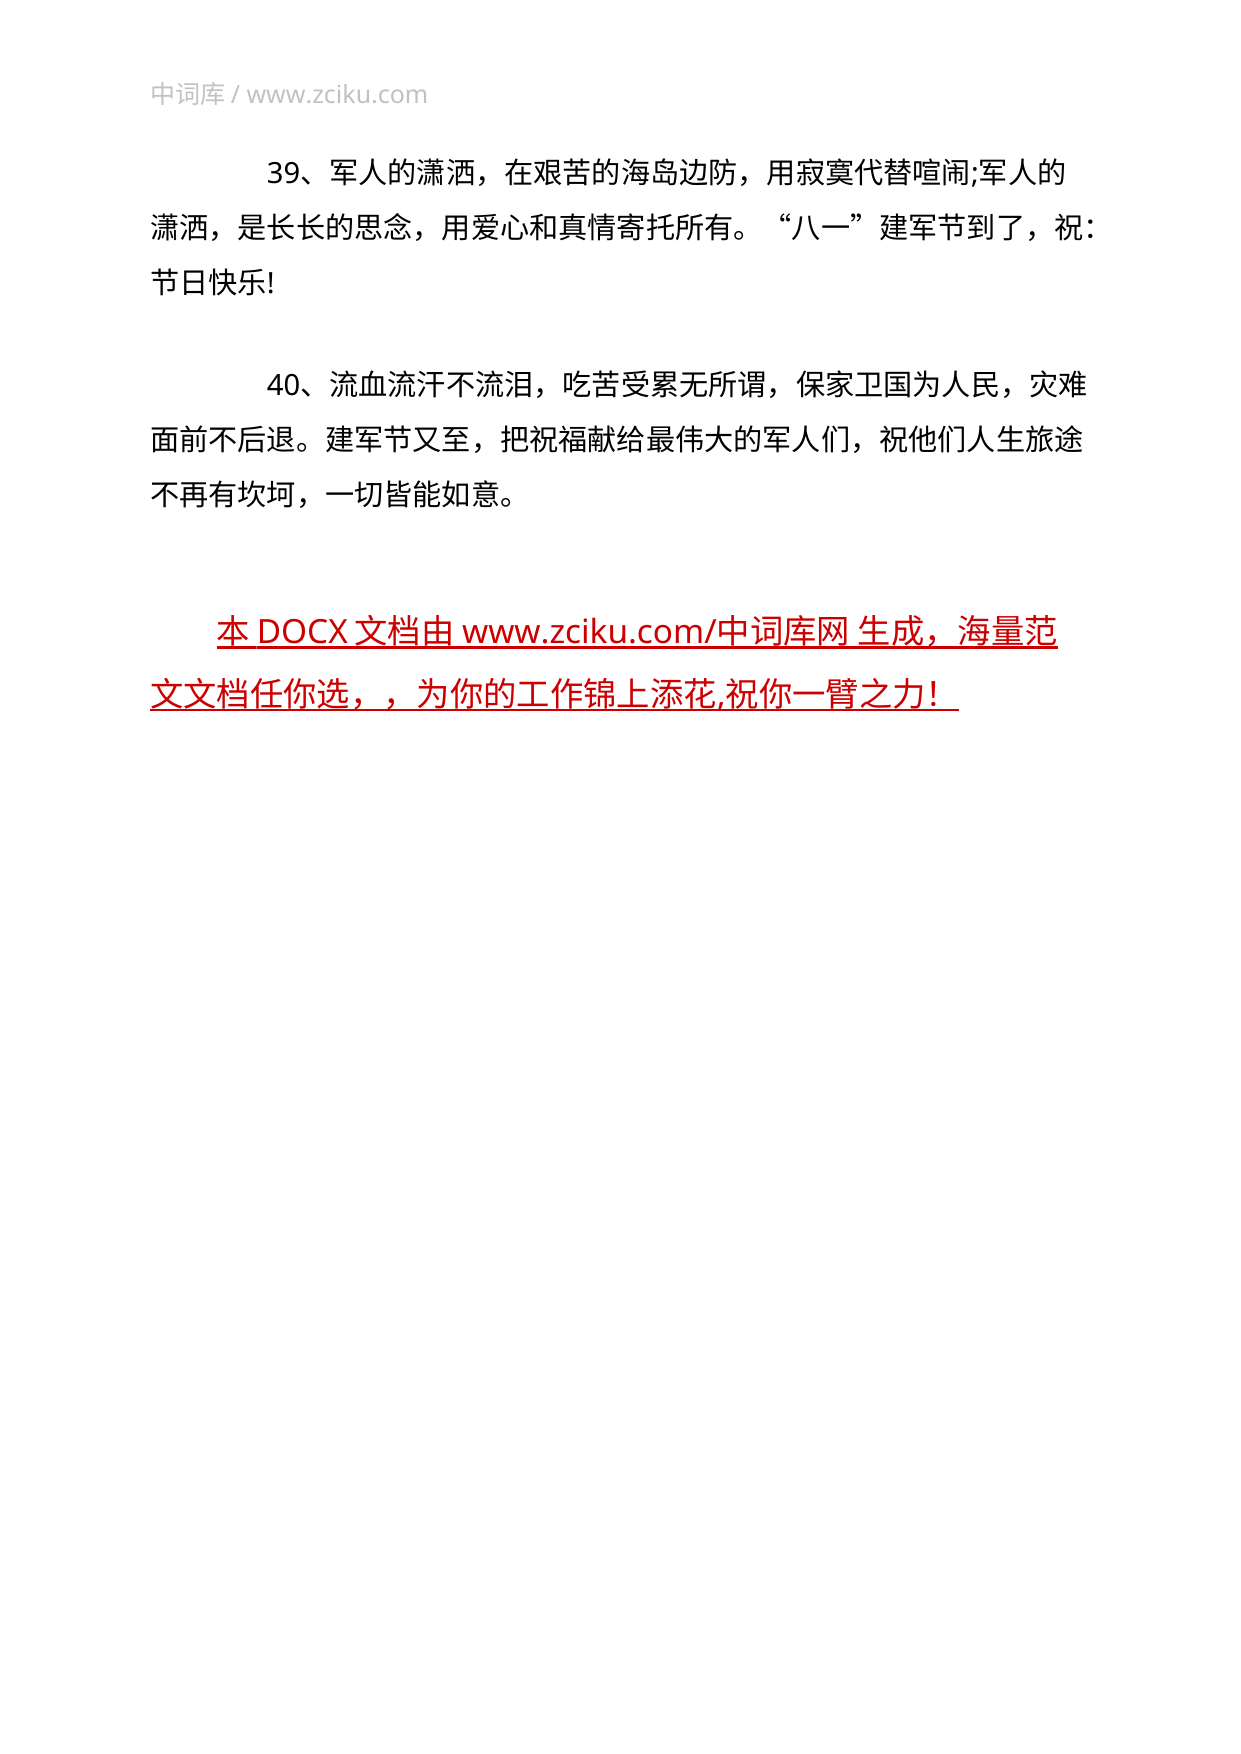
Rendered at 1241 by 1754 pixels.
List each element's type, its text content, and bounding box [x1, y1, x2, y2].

text 39、军人的潇洒，在艰苦的海岛边防，用寂寞代替喧闹;军人的潇洒，是长长的思念，用爱心和真情寄托所有。“八一”建军节到了，祝：节日快乐! [150, 150, 1090, 302]
text 40、流血流汗不流泪，吃苦受累无所谓，保家卫国为人民，灾难面前不后退。建军节又至，把祝福献给最伟大的军人们，祝他们人生旅途不再有坎坷，一切皆能如意。 [150, 362, 1090, 514]
text 本DOCX文档由 www.zciku.com/中词库网 生成，海量范文文档任你选，，为你的工作锦上添花,祝你一臂之力！ [150, 605, 1090, 716]
